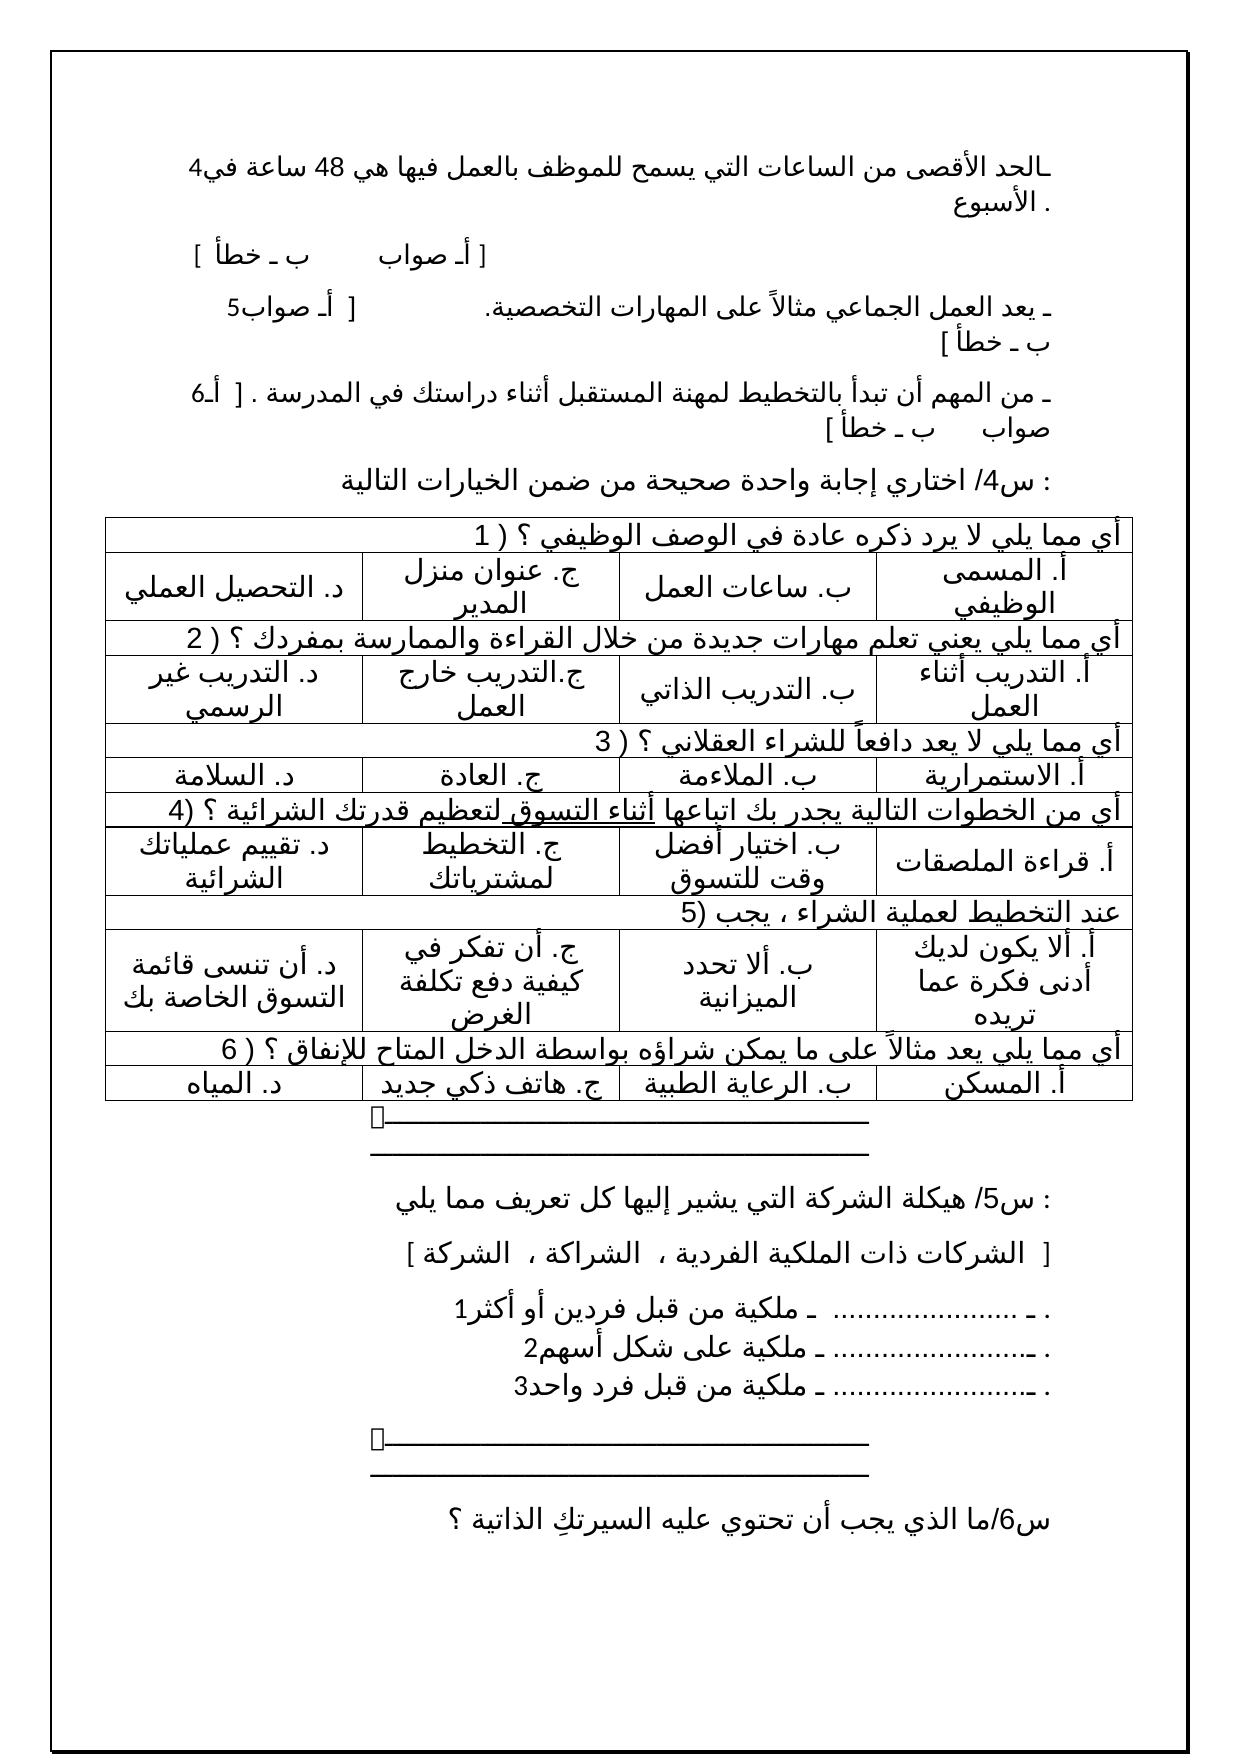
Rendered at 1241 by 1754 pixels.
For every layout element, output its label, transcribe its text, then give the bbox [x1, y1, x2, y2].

table_cell د. تقييم عملياتك الشرائية [106, 828, 362, 894]
table_header 1 ) أي مما يلي لا يرد ذكره عادة في الوصف الوظيفي ؟ [106, 518, 1132, 552]
list 3ـ........................ ـ ملكية من قبل فرد واحد . [262, 1367, 1051, 1403]
table_cell د. المياه [106, 1066, 362, 1100]
table_cell 6 ) أي مما يلي يعد مثالاً على ما يمكن شراؤه بواسطة الدخل المتاح للإنفاق ؟ [106, 1032, 1132, 1065]
text س4/ اختاري إجابة واحدة صحيحة من ضمن الخيارات التالية : [187, 462, 1051, 498]
table_cell د. السلامة [106, 758, 362, 792]
table_cell ب. ألا تحدد الميزانية [620, 930, 876, 1031]
text [ الشركات ذات الملكية الفردية ، الشراكة ، الشركة ] [187, 1235, 1051, 1271]
table_cell أ. المسكن [877, 1066, 1132, 1100]
table_cell أ. التدريب أثناء العمل [877, 656, 1132, 723]
text ــــــــــــــــــــــــــــــــــــــــــــــــــــــــــــــــــ🤍ــــــــــــــــــــــــــــــــــــــــــــــــــــــــــــــــــــ [187, 1101, 1051, 1161]
table_cell د. التدريب غير الرسمي [106, 656, 362, 723]
table_cell 4) أي من الخطوات التالية يجدر بك اتباعها أثناء التسوق لتعظيم قدرتك الشرائية ؟ [106, 793, 1132, 826]
table_cell ج.التدريب خارج العمل [363, 656, 619, 723]
list س6/ما الذي يجب أن تحتوي عليه السيرتكِ الذاتية ؟ [262, 1502, 1051, 1535]
table_cell ج. العادة [363, 758, 619, 792]
table_cell ج. هاتف ذكي جديد [363, 1066, 619, 1100]
text 6ـ من المهم أن تبدأ بالتخطيط لمهنة المستقبل أثناء دراستك في المدرسة . [ أـ صواب ب ـ خطأ ] [187, 376, 1051, 443]
table_cell ب. ساعات العمل [620, 553, 876, 620]
table_cell أ. الاستمرارية [877, 758, 1132, 792]
table_cell د. التحصيل العملي [106, 553, 362, 620]
text س5/ هيكلة الشركة التي يشير إليها كل تعريف مما يلي : [187, 1180, 1051, 1216]
table_cell ب. التدريب الذاتي [620, 656, 876, 723]
table_cell ب. الرعاية الطبية [620, 1066, 876, 1100]
table_cell ب. اختيار أفضل وقت للتسوق [620, 828, 876, 894]
table_cell ج. أن تفكر في كيفية دفع تكلفة الغرض [363, 930, 619, 1031]
table_cell أ. قراءة الملصقات [877, 828, 1132, 894]
text ــــــــــــــــــــــــــــــــــــــــــــــــــــــــــــــــــ🤍ــــــــــــــــــــــــــــــــــــــــــــــــــــــــــــــــــــ [187, 1422, 1051, 1483]
table_cell 5) عند التخطيط لعملية الشراء ، يجب [106, 896, 1132, 929]
table_cell 3 ) أي مما يلي لا يعد دافعاً للشراء العقلاني ؟ [106, 724, 1132, 757]
table_cell ب. الملاءمة [620, 758, 876, 792]
table_cell أ. المسمى الوظيفي [877, 553, 1132, 620]
table_cell ج. عنوان منزل المدير [363, 553, 619, 620]
table_cell د. أن تنسى قائمة التسوق الخاصة بك [106, 930, 362, 1031]
table_cell 2 ) أي مما يلي يعني تعلم مهارات جديدة من خلال القراءة والممارسة بمفردك ؟ [106, 621, 1132, 654]
text 5ـ يعد العمل الجماعي مثالاً على المهارات التخصصية. [ أـ صواب ب ـ خطأ ] [187, 290, 1051, 357]
table_cell ج. التخطيط لمشترياتك [363, 828, 619, 894]
list 2ـ........................ ـ ملكية على شكل أسهم . [262, 1329, 1051, 1364]
text 4ـالحد الأقصى من الساعات التي يسمح للموظف بالعمل فيها هي 48 ساعة في الأسبوع . [187, 150, 1051, 219]
table_cell أ. ألا يكون لديك أدنى فكرة عما تريده [877, 930, 1132, 1031]
list 1ـ ....................... ـ ملكية من قبل فردين أو أكثر . [262, 1291, 1051, 1326]
text [ أـ صواب ب ـ خطأ ] [187, 238, 1051, 271]
